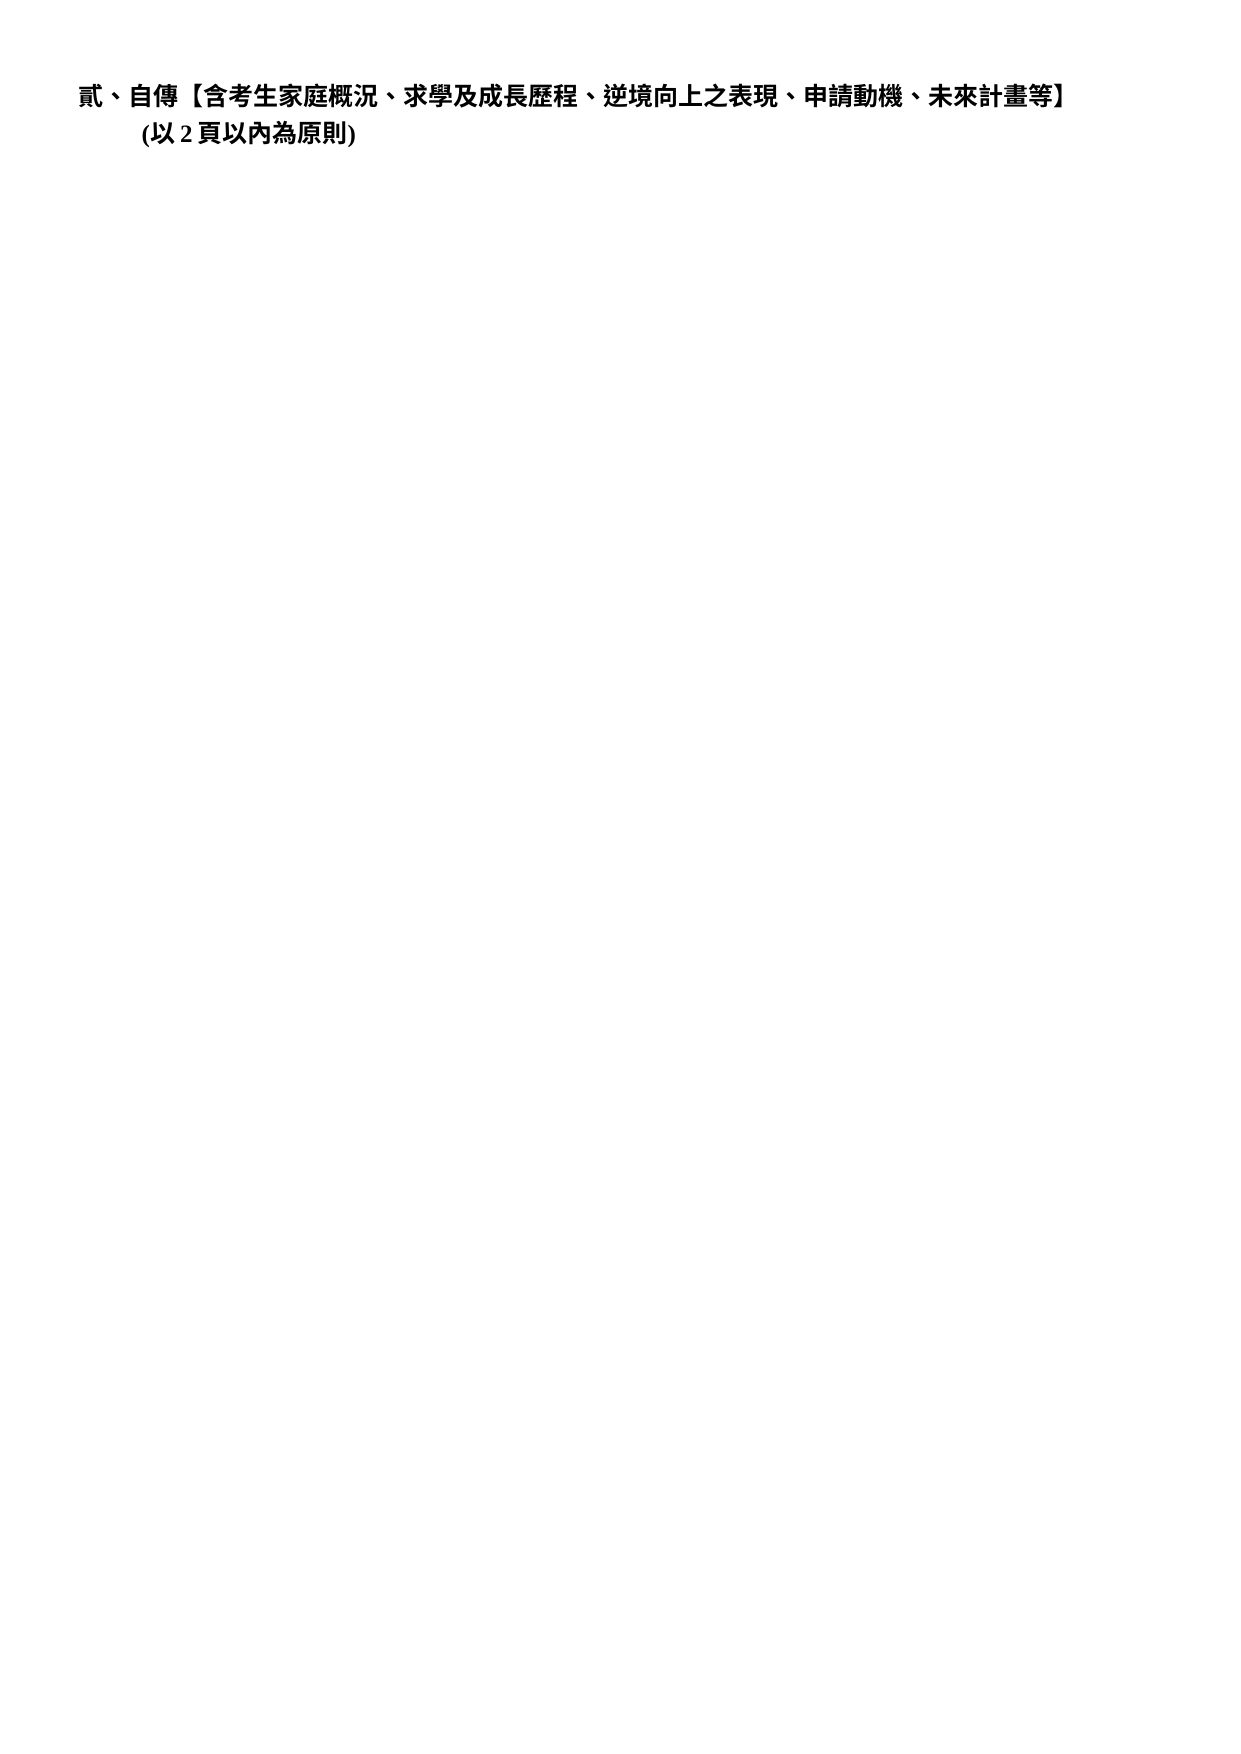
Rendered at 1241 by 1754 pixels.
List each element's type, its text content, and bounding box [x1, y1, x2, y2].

text 貳、自傳【含考生家庭概況、求學及成長歷程、逆境向上之表現、申請動機、未來計畫等】 [79, 75, 1165, 112]
text (以2頁以內為原則) [79, 112, 1165, 150]
